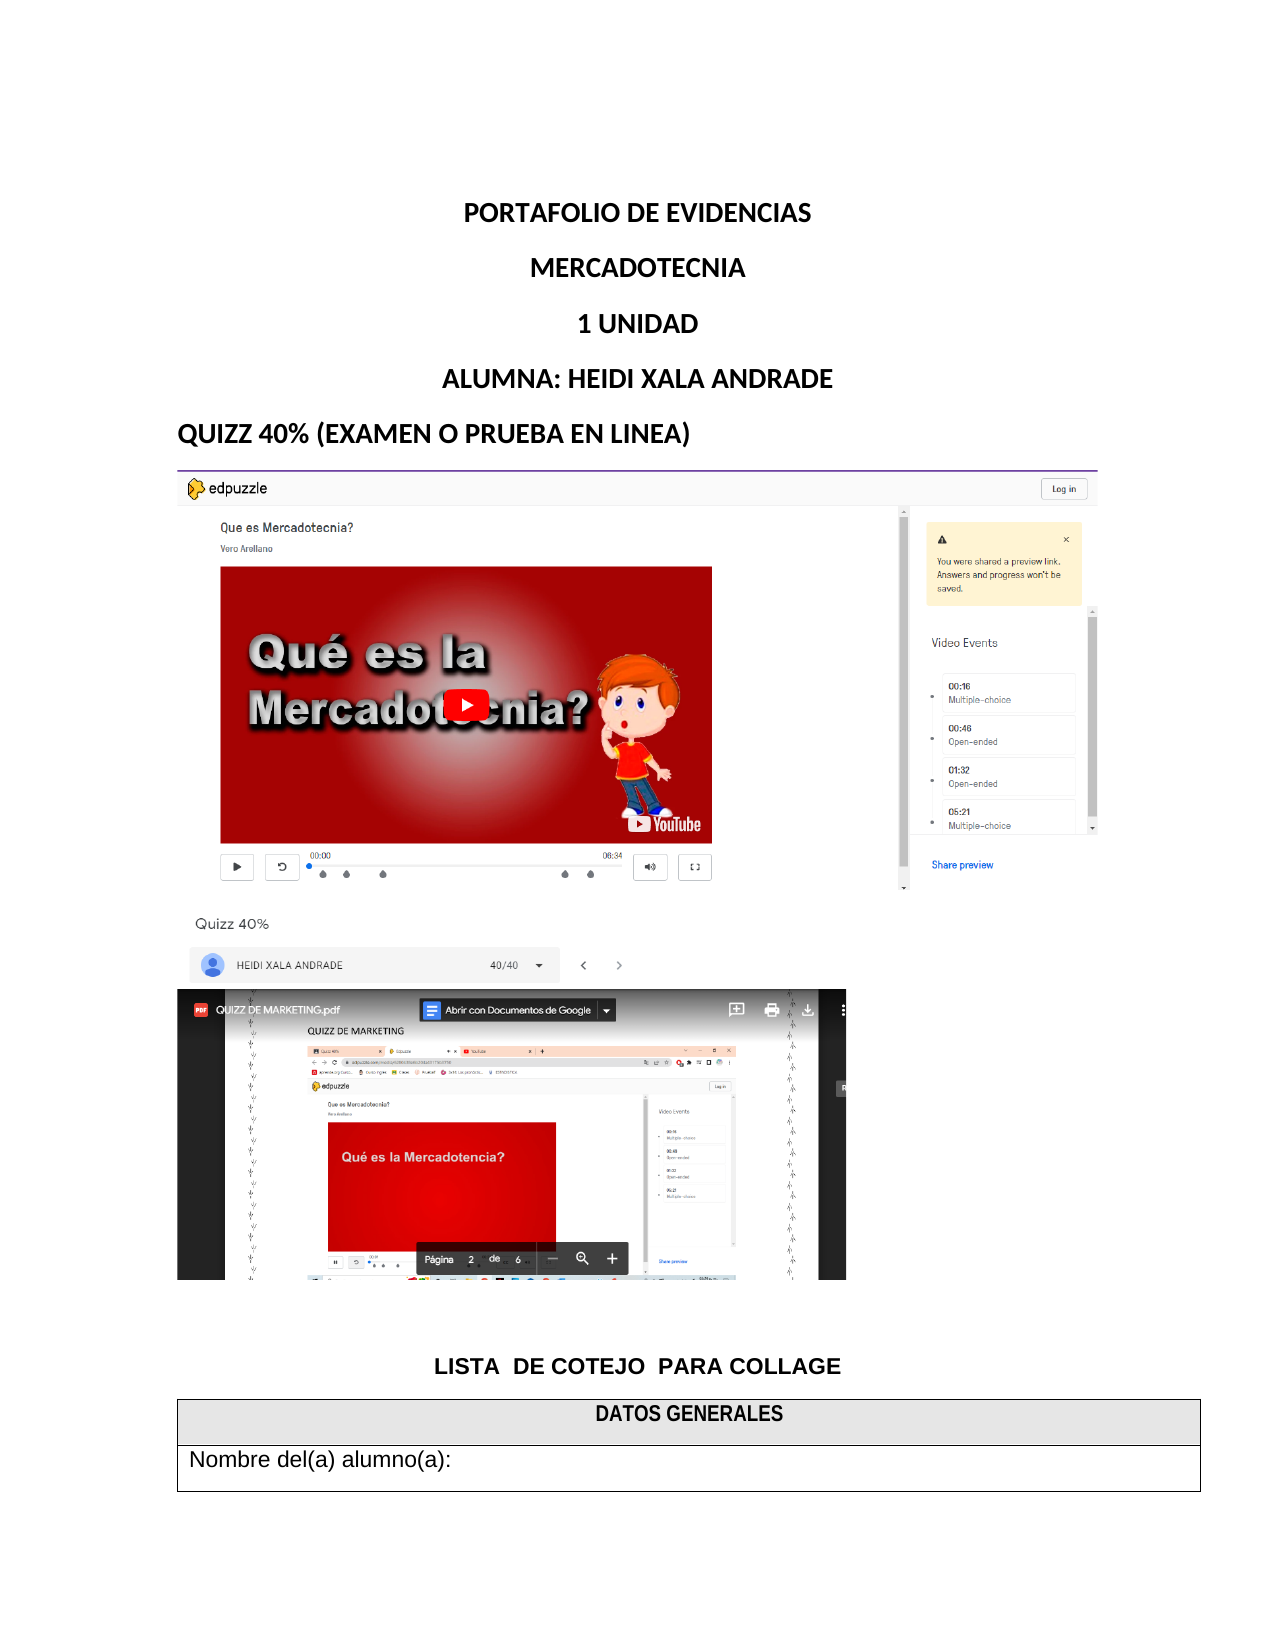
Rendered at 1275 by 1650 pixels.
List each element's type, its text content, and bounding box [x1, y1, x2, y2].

picture [177, 470, 1098, 890]
text MERCADOTECNIA [177, 249, 1098, 285]
text LISTA DE COTEJO PARA COLLAGE [177, 1353, 1098, 1380]
picture [177, 908, 847, 1280]
text 1 UNIDAD [177, 305, 1098, 340]
text QUIZZ 40% (EXAMEN O PRUEBA EN LINEA) [177, 415, 1098, 451]
table_header DATOS GENERALES [178, 1400, 1200, 1444]
table_cell Nombre del(a) alumno(a): [178, 1446, 1200, 1491]
text ALUMNA: HEIDI XALA ANDRADE [177, 360, 1098, 395]
text PORTAFOLIO DE EVIDENCIAS [177, 194, 1098, 230]
